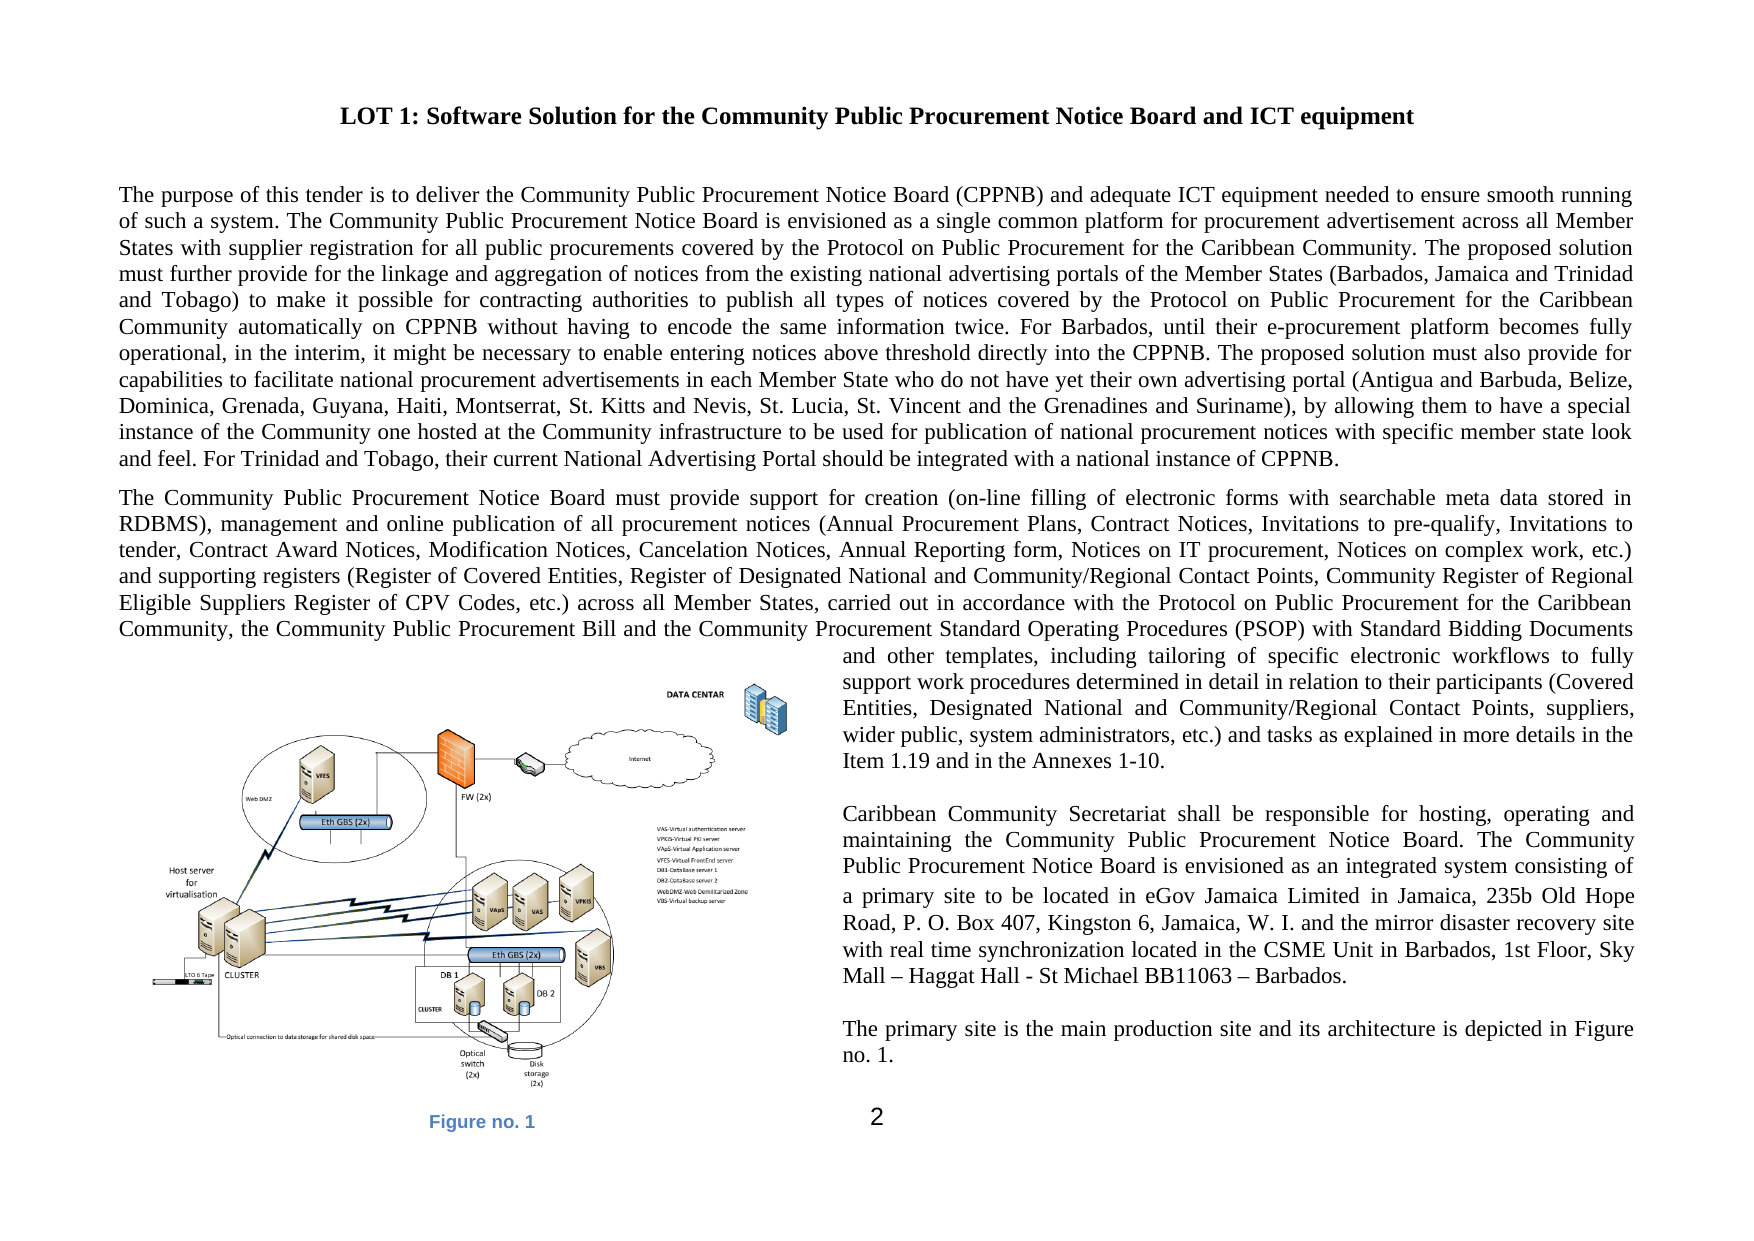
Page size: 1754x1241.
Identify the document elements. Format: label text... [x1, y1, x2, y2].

text The primary site is the main production site and its architecture is depicted in Figure no. 1. [118, 1015, 1635, 1067]
text LOT 1: Software Solution for the Community Public Procurement Notice Board and ICT equipment [118, 101, 1635, 130]
text Caribbean Community Secretariat shall be responsible for hosting, operating and maintaining the Community Public Procurement Notice Board. The Community Public Procurement Notice Board is envisioned as an integrated system consisting of a primary site to be located in eGov Jamaica Limited in Jamaica, 235b Old Hope Road, P. O. Box 407, Kingston 6, Jamaica, W. I. and the mirror disaster recovery site with real time synchronization located in the CSME Unit in Barbados, 1st Floor, Sky Mall – Haggat Hall - St Michael BB11063 – Barbados. [118, 800, 1635, 988]
text The Community Public Procurement Notice Board must provide support for creation (on-line filling of electronic forms with searchable meta data stored in RDBMS), management and online publication of all procurement notices (Annual Procurement Plans, Contract Notices, Invitations to pre-qualify, Invitations to tender, Contract Award Notices, Modification Notices, Cancelation Notices, Annual Reporting form, Notices on IT procurement, Notices on complex work, etc.) and supporting registers (Register of Covered Entities, Register of Designated National and Community/Regional Contact Points, Community Register of Regional Eligible Suppliers Register of CPV Codes, etc.) across all Member States, carried out in accordance with the Protocol on Public Procurement for the Caribbean Community, the Community Public Procurement Bill and the Community Procurement Standard Operating Procedures (PSOP) with Standard Bidding Documents and other templates, including tailoring of specific electronic workflows to fully support work procedures determined in detail in relation to their participants (Covered Entities, Designated National and Community/Regional Contact Points, suppliers, wider public, system administrators, etc.) and tasks as explained in more details in the Item 1.19 and in the Annexes 1-10. [118, 483, 1635, 773]
text The purpose of this tender is to deliver the Community Public Procurement Notice Board (CPPNB) and adequate ICT equipment needed to ensure smooth running of such a system. The Community Public Procurement Notice Board is envisioned as a single common platform for procurement advertisement across all Member States with supplier registration for all public procurements covered by the Protocol on Public Procurement for the Caribbean Community. The proposed solution must further provide for the linkage and aggregation of notices from the existing national advertising portals of the Member States (Barbados, Jamaica and Trinidad and Tobago) to make it possible for contracting authorities to publish all types of notices covered by the Protocol on Public Procurement for the Caribbean Community automatically on CPPNB without having to encode the same information twice. For Barbados, until their e-procurement platform becomes fully operational, in the interim, it might be necessary to enable entering notices above threshold directly into the CPPNB. The proposed solution must also provide for capabilities to facilitate national procurement advertisements in each Member State who do not have yet their own advertising portal (Antigua and Barbuda, Belize, Dominica, Grenada, Guyana, Haiti, Montserrat, St. Kitts and Nevis, St. Lucia, St. Vincent and the Grenadines and Suriname), by allowing them to have a special instance of the Community one hosted at the Community infrastructure to be used for publication of national procurement notices with specific member state look and feel. For Trinidad and Tobago, their current National Advertising Portal should be integrated with a national instance of CPPNB. [118, 181, 1635, 471]
